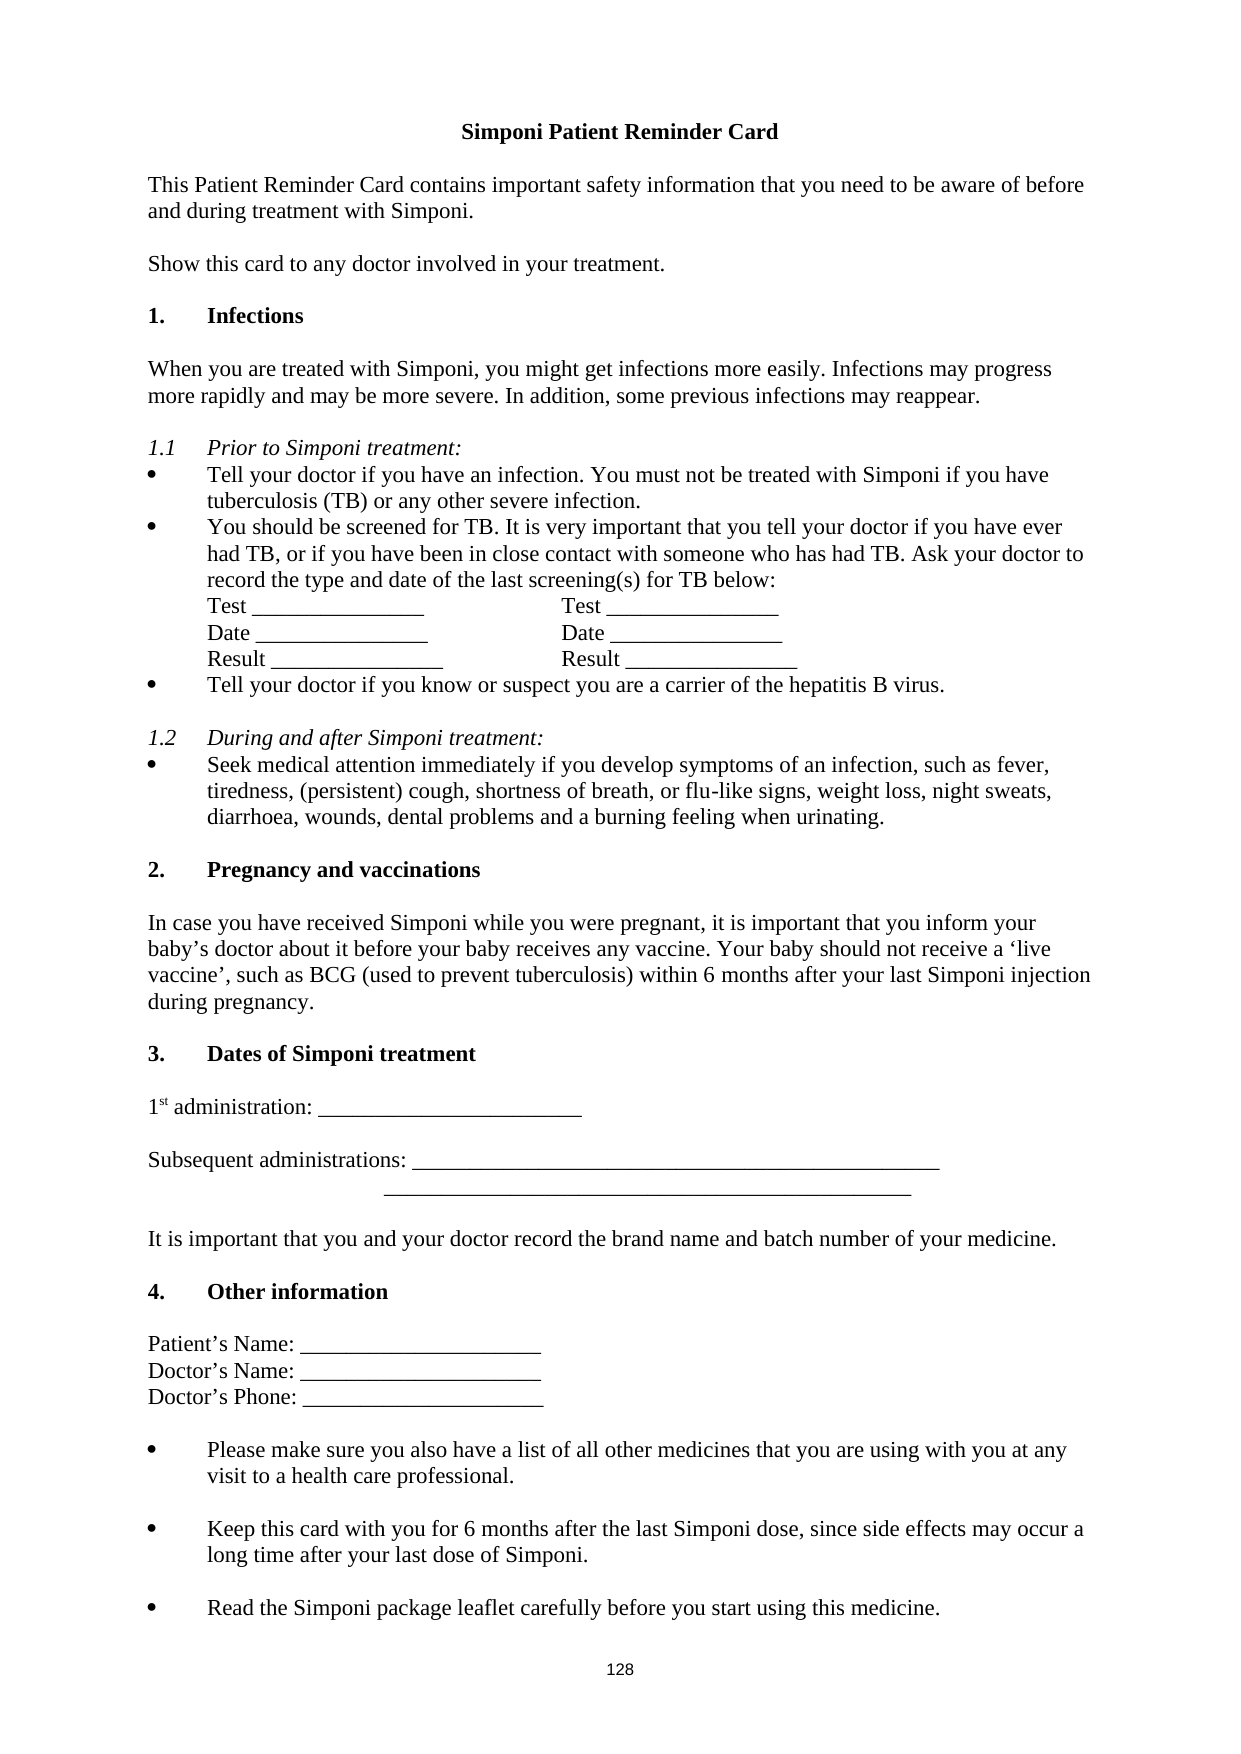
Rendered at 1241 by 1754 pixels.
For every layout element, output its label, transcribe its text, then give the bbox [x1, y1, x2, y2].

text It is important that you and your doctor record the brand name and batch number of your medicine. [148, 1225, 1092, 1251]
text Date _______________ Date _______________ [148, 619, 1092, 645]
text 1. Infections [148, 303, 1092, 329]
text Doctor’s Name: _____________________ [148, 1357, 1092, 1383]
text ______________________________________________ [148, 1172, 1092, 1199]
list Keep this card with you for 6 months after the last Simponi dose, since side effects may occur a long time after your last dose of Simponi. [148, 1515, 1092, 1568]
text When you are treated with Simponi, you might get infections more easily. Infections may progress more rapidly and may be more severe. In addition, some previous infections may reappear. [148, 355, 1092, 408]
text This Patient Reminder Card contains important safety information that you need to be aware of before and during treatment with Simponi. [148, 171, 1092, 223]
text 1.2 During and after Simponi treatment: [148, 724, 1092, 751]
text Test _______________ Test _______________ [148, 592, 1092, 619]
text 3. Dates of Simponi treatment [148, 1041, 1092, 1067]
text Result _______________ Result _______________ [148, 645, 1092, 672]
text Doctor’s Phone: _____________________ [148, 1383, 1092, 1409]
list Please make sure you also have a list of all other medicines that you are using with you at any visit to a health care professional. [148, 1436, 1092, 1488]
text Subsequent administrations: ______________________________________________ [148, 1146, 1092, 1172]
text 1st administration: _______________________ [148, 1093, 1092, 1119]
text 2. Pregnancy and vaccinations [148, 856, 1092, 882]
text Patient’s Name: _____________________ [148, 1330, 1092, 1357]
list Seek medical attention immediately if you develop symptoms of an infection, such as fever, tiredness, (persistent) cough, shortness of breath, or flu-like signs, weight loss, night sweats, diarrhoea, wounds, dental problems and a burning feeling when urinating. [148, 751, 1092, 830]
text Simponi Patient Reminder Card [148, 118, 1092, 144]
text 4. Other information [148, 1278, 1092, 1304]
list Tell your doctor if you have an infection. You must not be treated with Simponi if you have tuberculosis (TB) or any other severe infection. [148, 461, 1092, 513]
list Read the Simponi package leaflet carefully before you start using this medicine. [148, 1594, 1092, 1620]
text Show this card to any doctor involved in your treatment. [148, 250, 1092, 276]
text 1.1 Prior to Simponi treatment: [148, 434, 1092, 461]
text In case you have received Simponi while you were pregnant, it is important that you inform your baby’s doctor about it before your baby receives any vaccine. Your baby should not receive a ‘live vaccine’, such as BCG (used to prevent tuberculosis) within 6 months after your last Simponi injection during pregnancy. [148, 909, 1092, 1014]
list You should be screened for TB. It is very important that you tell your doctor if you have ever had TB, or if you have been in close contact with someone who has had TB. Ask your doctor to record the type and date of the last screening(s) for TB below: [148, 513, 1092, 592]
list Tell your doctor if you know or suspect you are a carrier of the hepatitis B virus. [148, 672, 1092, 698]
